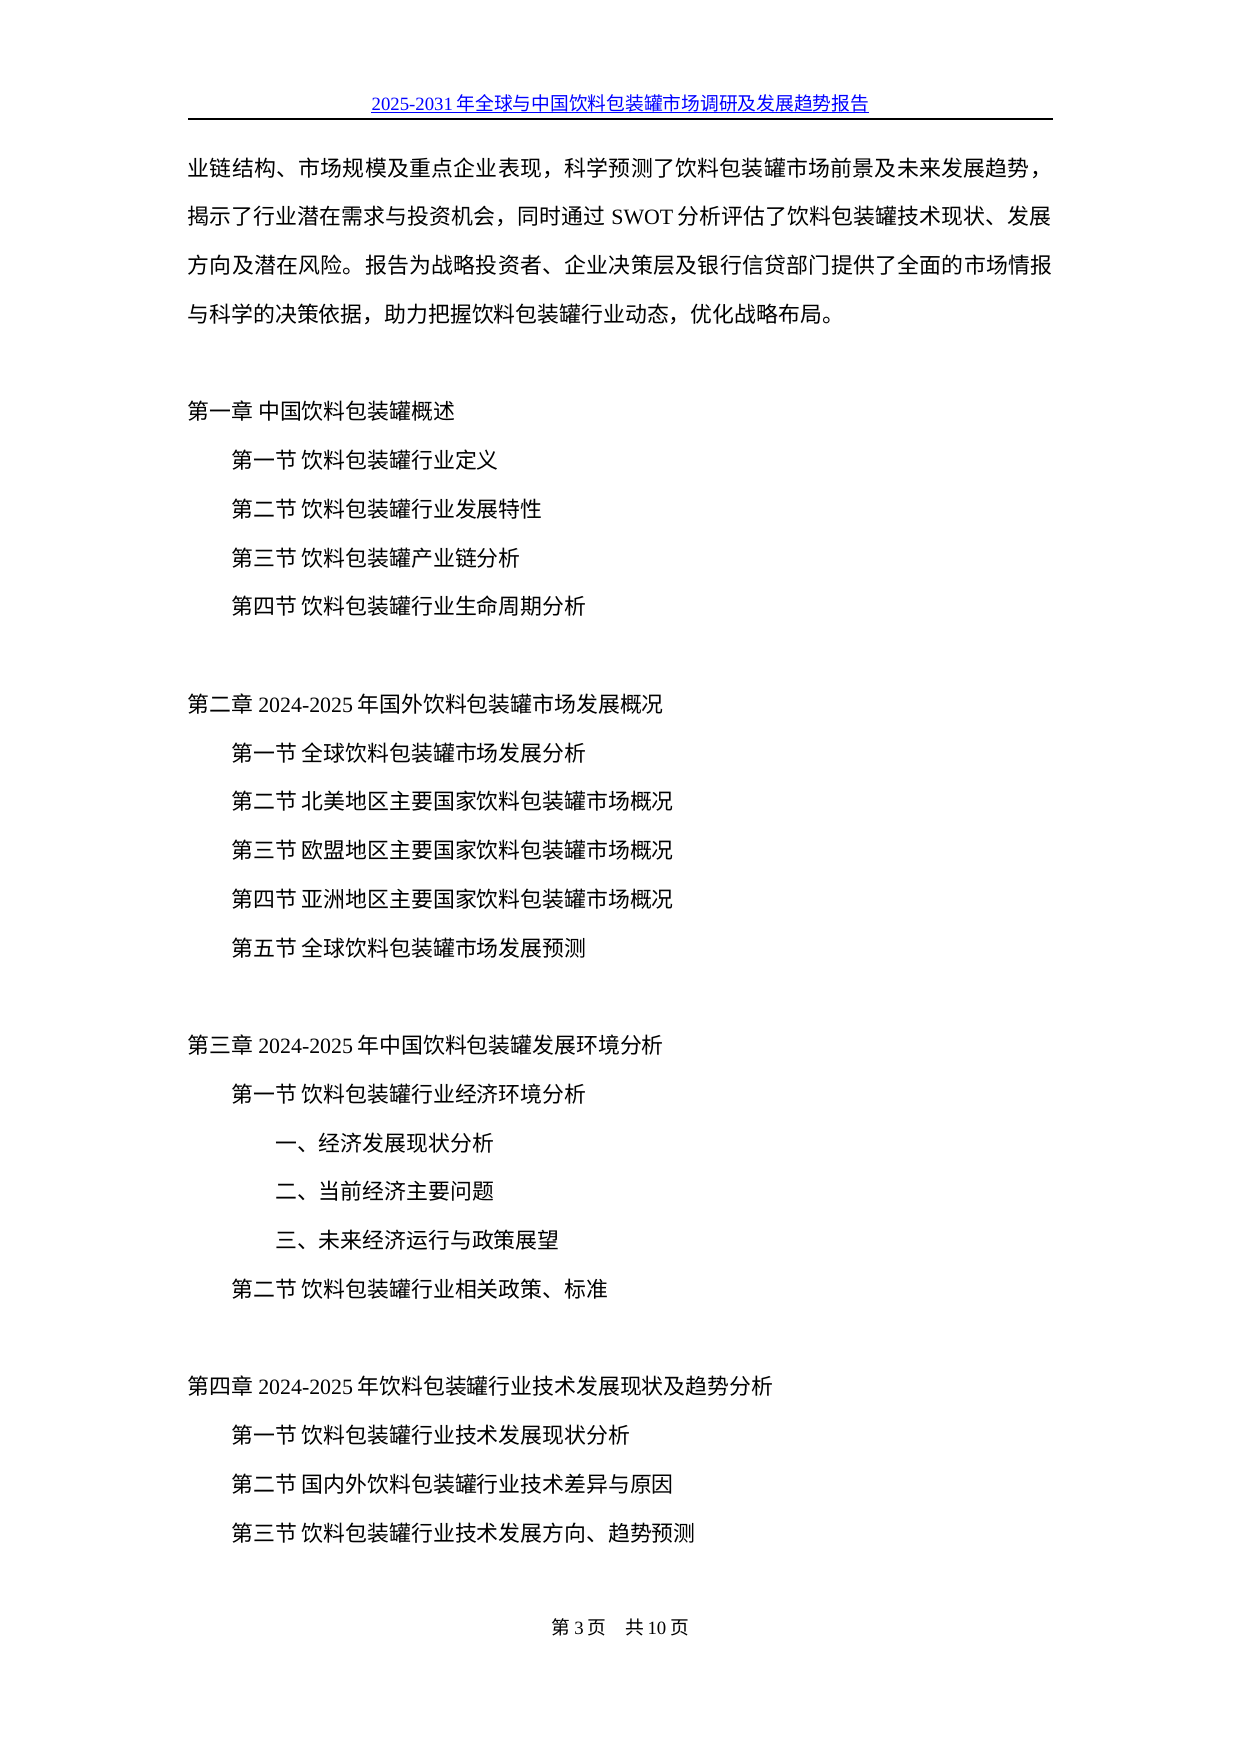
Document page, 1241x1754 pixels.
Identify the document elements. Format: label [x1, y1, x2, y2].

text [187, 150, 1053, 1548]
